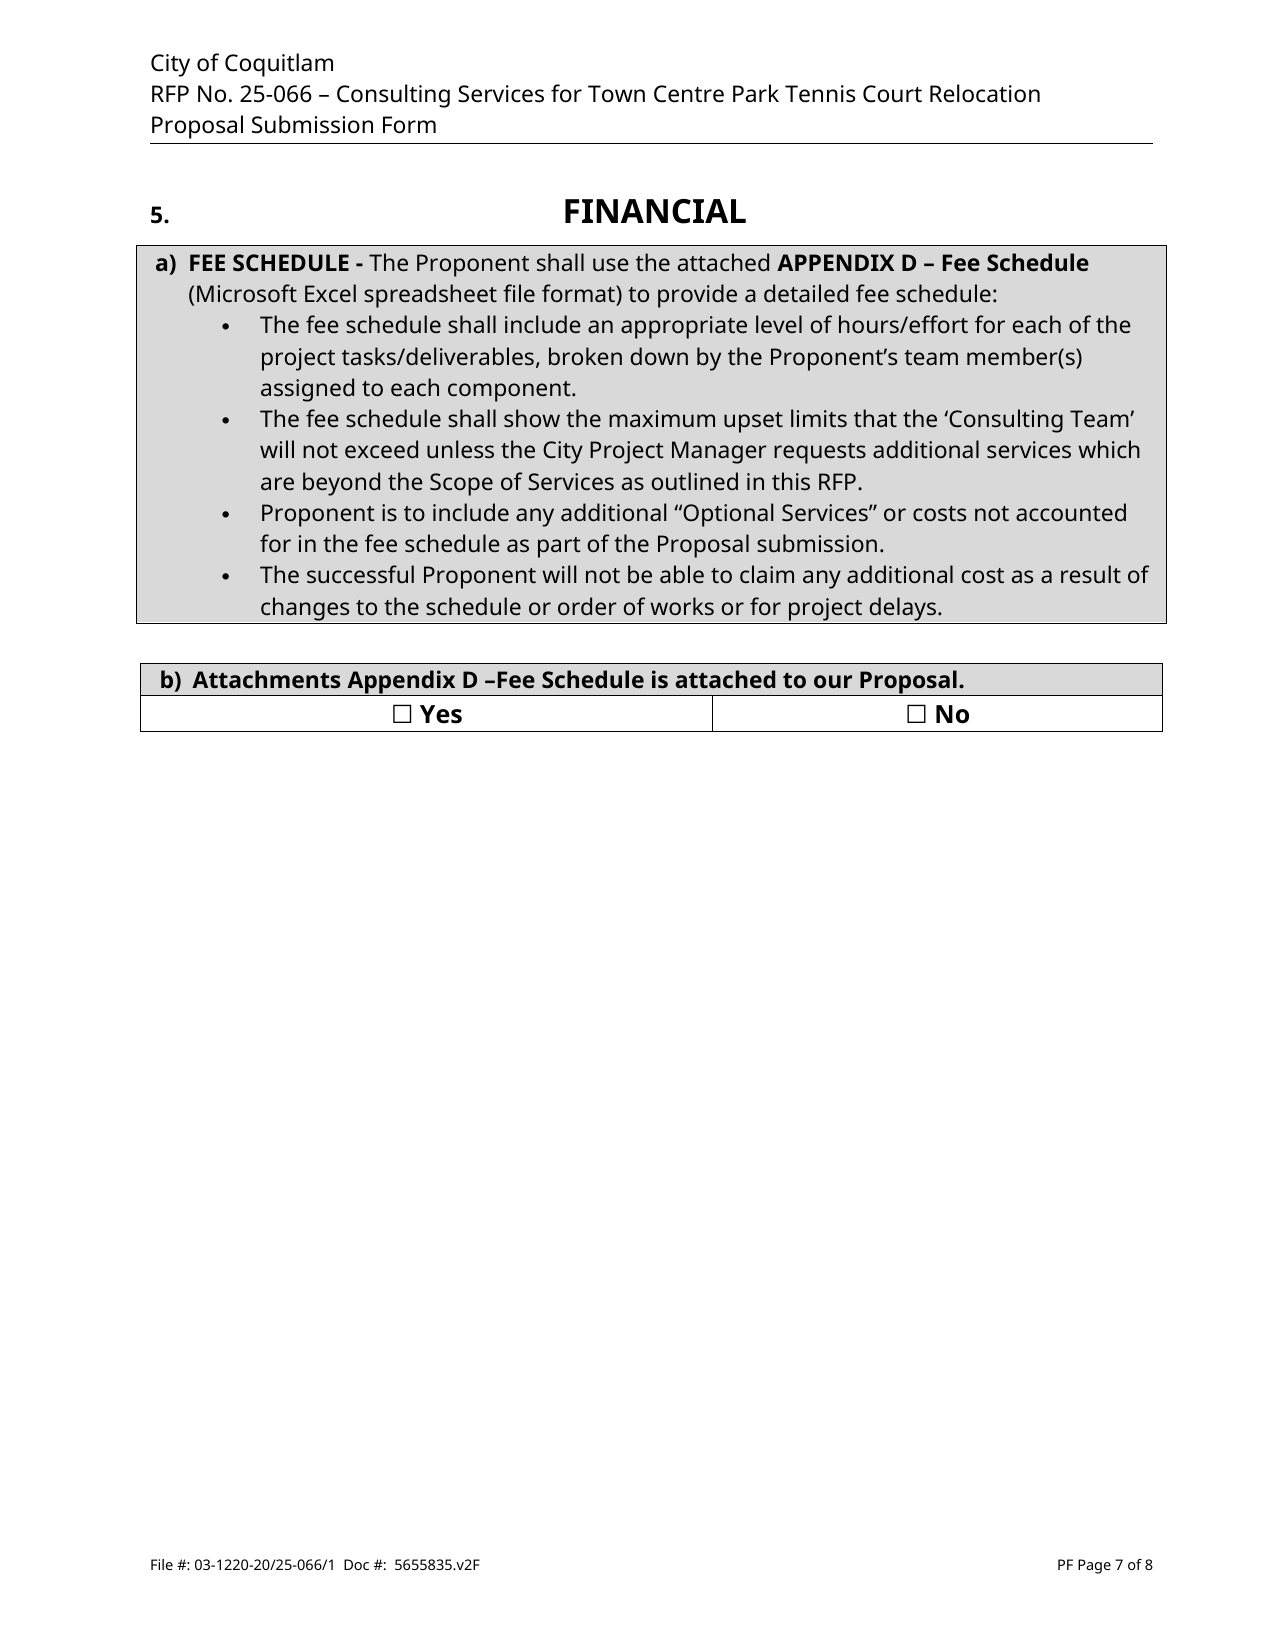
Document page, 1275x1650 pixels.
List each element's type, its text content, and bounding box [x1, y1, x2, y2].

list FINANCIAL [150, 187, 1153, 233]
table_cell No [713, 696, 1162, 731]
table_cell Yes [141, 696, 712, 731]
table_header Attachments Appendix D –Fee Schedule is attached to our Proposal. [141, 664, 1162, 695]
table_header FEE SCHEDULE - The Proponent shall use the attached APPENDIX D – Fee Schedule (Microsoft Excel spreadsheet file format) to provide a detailed fee schedule: The fee schedule shall include an appropriate level of hours/effort for each of the project tasks/deliverables, broken down by the Proponent’s team member(s) assigned to each component. The fee schedule shall show the maximum upset limits that the ‘Consulting Team’ will not exceed unless the City Project Manager requests additional services which are beyond the Scope of Services as outlined in this RFP. Proponent is to include any additional “Optional Services” or costs not accounted for in the fee schedule as part of the Proposal submission. The successful Proponent will not be able to claim any additional cost as a result of changes to the schedule or order of works or for project delays. [137, 246, 1166, 622]
